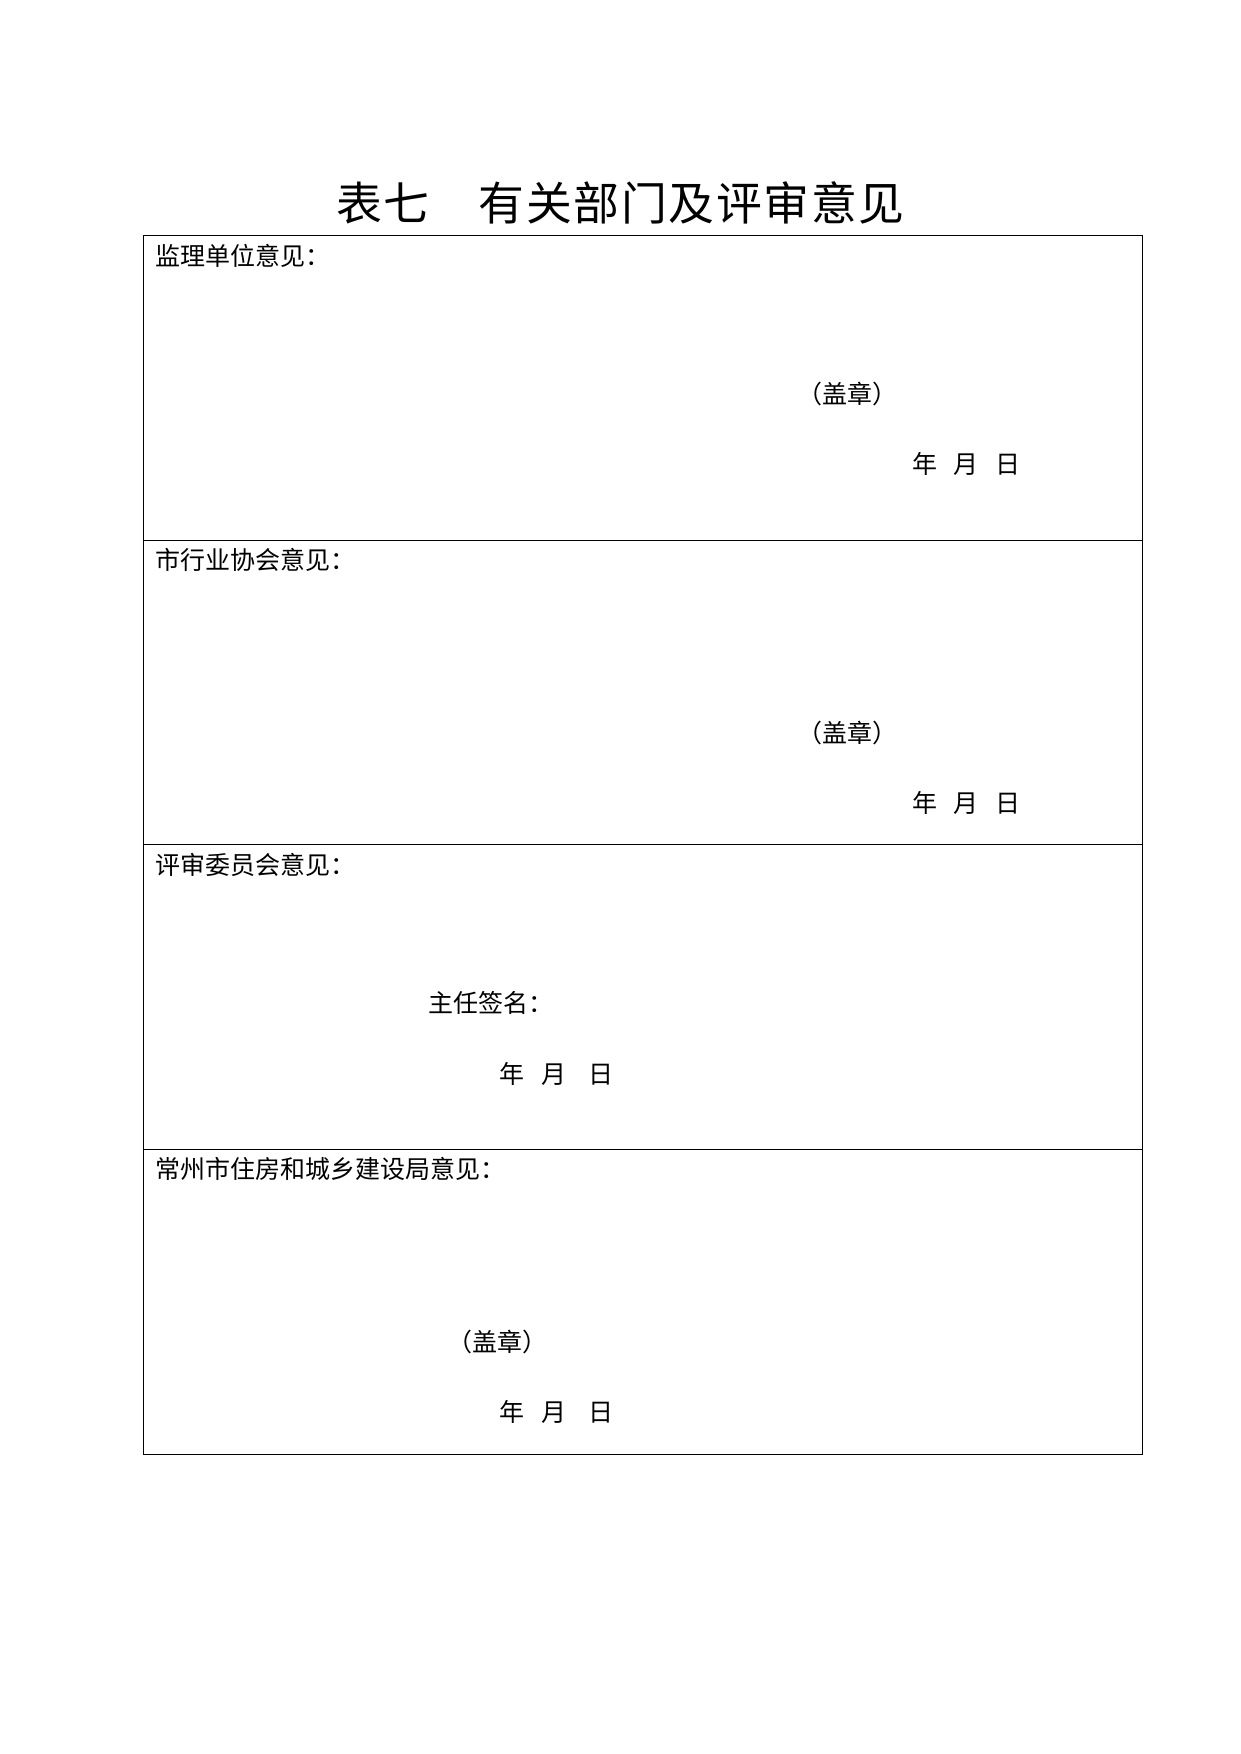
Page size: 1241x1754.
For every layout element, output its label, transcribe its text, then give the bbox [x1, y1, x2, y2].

table_header 监理单位意见： （盖章） 年 月 日 [144, 236, 1142, 539]
table_cell 评审委员会意见： 主任签名： 年 月 日 [144, 845, 1142, 1149]
table_cell 市行业协会意见： （盖章） 年 月 日 [144, 541, 1142, 844]
table_cell 常州市住房和城乡建设局意见： （盖章） 年 月 日 [144, 1150, 1142, 1454]
text 表七 有关部门及评审意见 [187, 162, 1053, 235]
